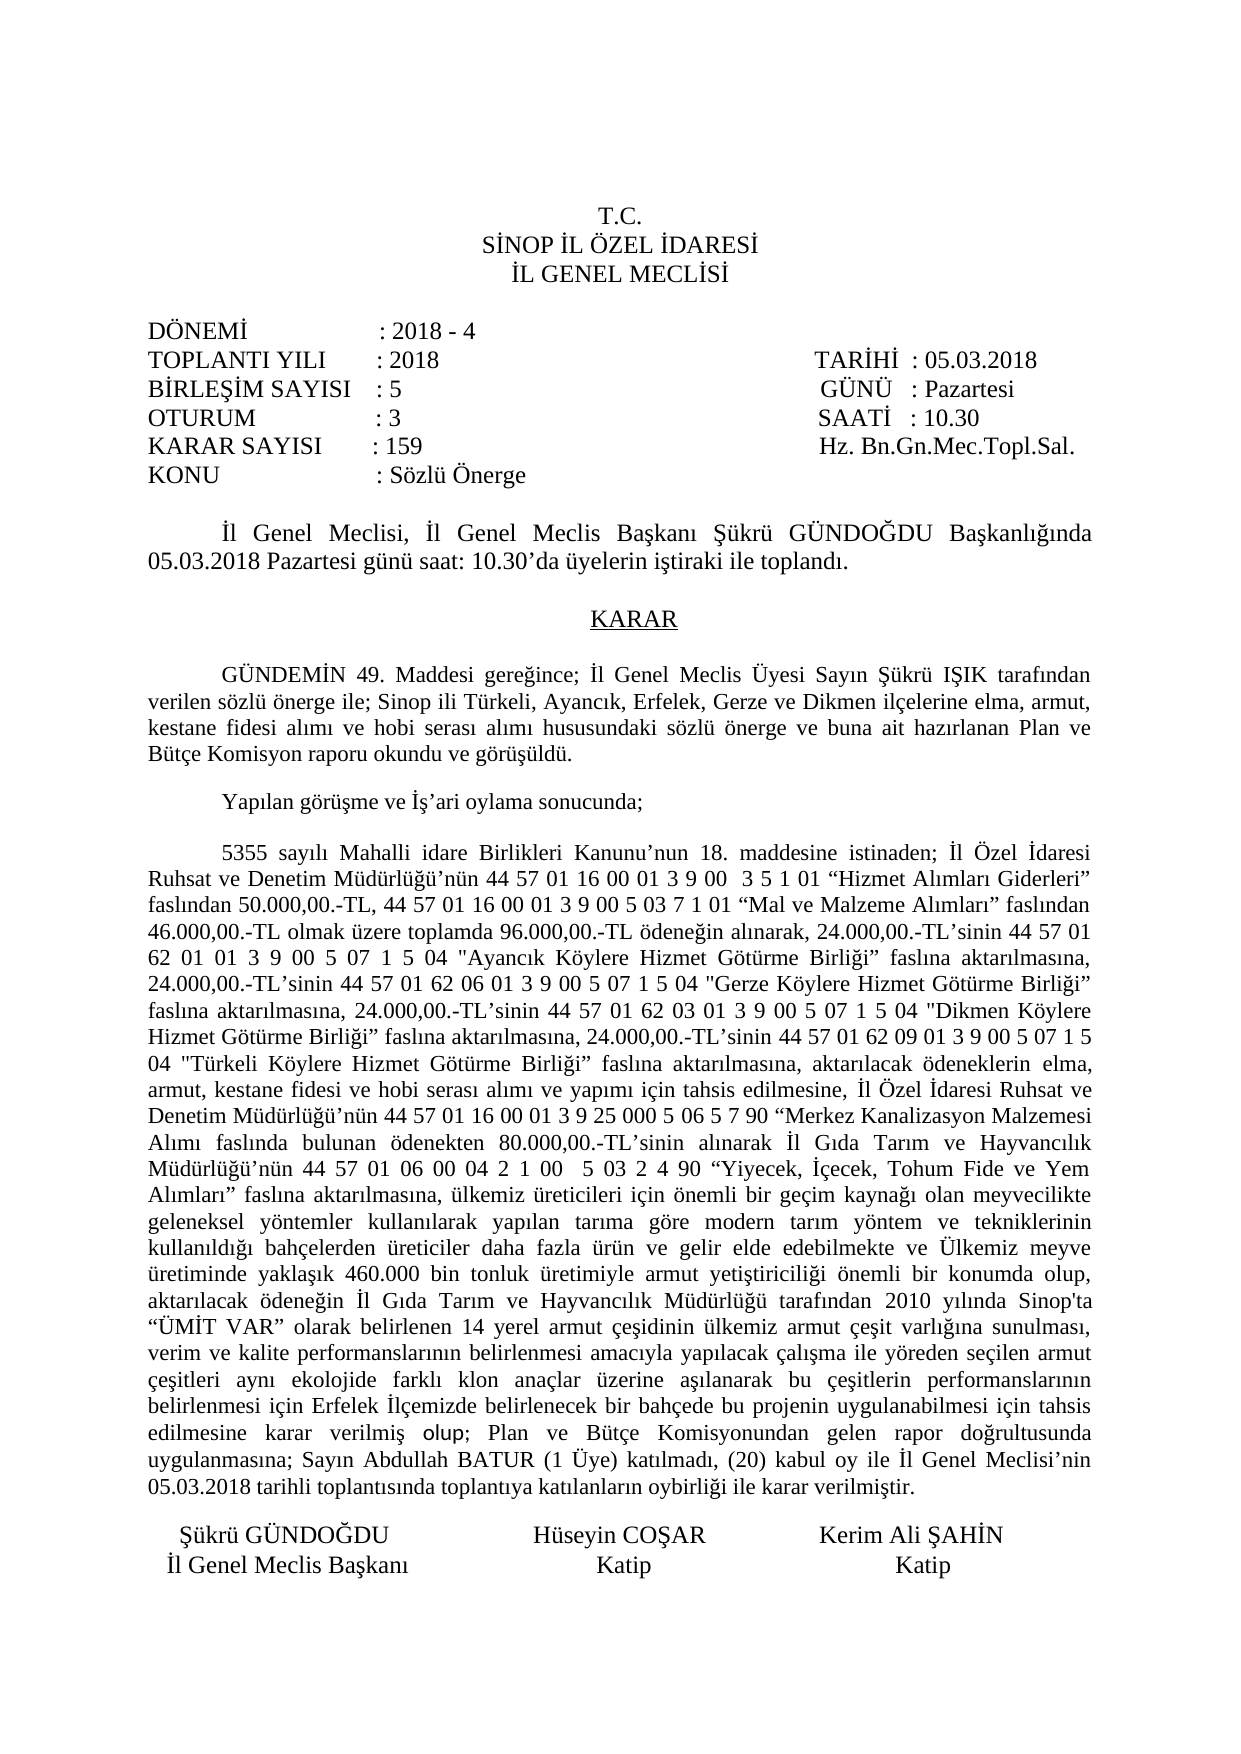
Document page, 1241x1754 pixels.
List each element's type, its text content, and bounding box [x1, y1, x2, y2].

text KONU : Sözlü Önerge [148, 460, 1093, 489]
text 5355 sayılı Mahalli idare Birlikleri Kanunu’nun 18. maddesine istinaden; İl Özel İdaresi Ruhsat ve Denetim Müdürlüğü’nün 44 57 01 16 00 01 3 9 00 3 5 1 01 “Hizmet Alımları Giderleri” faslından 50.000,00.-TL, 44 57 01 16 00 01 3 9 00 5 03 7 1 01 “Mal ve Malzeme Alımları” faslından 46.000,00.-TL olmak üzere toplamda 96.000,00.-TL ödeneğin alınarak, 24.000,00.-TL’sinin 44 57 01 62 01 01 3 9 00 5 07 1 5 04 "Ayancık Köylere Hizmet Götürme Birliği” faslına aktarılmasına, 24.000,00.-TL’sinin 44 57 01 62 06 01 3 9 00 5 07 1 5 04 "Gerze Köylere Hizmet Götürme Birliği” faslına aktarılmasına, 24.000,00.-TL’sinin 44 57 01 62 03 01 3 9 00 5 07 1 5 04 "Dikmen Köylere Hizmet Götürme Birliği” faslına aktarılmasına, 24.000,00.-TL’sinin 44 57 01 62 09 01 3 9 00 5 07 1 5 04 "Türkeli Köylere Hizmet Götürme Birliği” faslına aktarılmasına, aktarılacak ödeneklerin elma, armut, kestane fidesi ve hobi serası alımı ve yapımı için tahsis edilmesine, İl Özel İdaresi Ruhsat ve Denetim Müdürlüğü’nün 44 57 01 16 00 01 3 9 25 000 5 06 5 7 90 “Merkez Kanalizasyon Malzemesi Alımı faslında bulunan ödenekten 80.000,00.-TL’sinin alınarak İl Gıda Tarım ve Hayvancılık Müdürlüğü’nün 44 57 01 06 00 04 2 1 00 5 03 2 4 90 “Yiyecek, İçecek, Tohum Fide ve Yem Alımları” faslına aktarılmasına, ülkemiz üreticileri için önemli bir geçim kaynağı olan meyvecilikte geleneksel yöntemler kullanılarak yapılan tarıma göre modern tarım yöntem ve tekniklerinin kullanıldığı bahçelerden üreticiler daha fazla ürün ve gelir elde edebilmekte ve Ülkemiz meyve üretiminde yaklaşık 460.000 bin tonluk üretimiyle armut yetiştiriciliği önemli bir konumda olup, aktarılacak ödeneğin İl Gıda Tarım ve Hayvancılık Müdürlüğü tarafından 2010 yılında Sinop'ta “ÜMİT VAR” olarak belirlenen 14 yerel armut çeşidinin ülkemiz armut çeşit varlığına sunulması, verim ve kalite performanslarının belirlenmesi amacıyla yapılacak çalışma ile yöreden seçilen armut çeşitleri aynı ekolojide farklı klon anaçlar üzerine aşılanarak bu çeşitlerin performanslarının belirlenmesi için Erfelek İlçemizde belirlenecek bir bahçede bu projenin uygulanabilmesi için tahsis edilmesine karar verilmiş olup; Plan ve Bütçe Komisyonundan gelen rapor doğrultusunda uygulanmasına; Sayın Abdullah BATUR (1 Üye) katılmadı, (20) kabul oy ile İl Genel Meclisi’nin 05.03.2018 tarihli toplantısında toplantıya katılanların oybirliği ile karar verilmiştir. [148, 839, 1093, 1499]
text Şükrü GÜNDOĞDU Hüseyin COŞAR Kerim Ali ŞAHİN [148, 1520, 1093, 1549]
text BİRLEŞİM SAYISI : 5 GÜNÜ : Pazartesi [148, 374, 1093, 403]
text İl Genel Meclis Başkanı Katip Katip [148, 1549, 1093, 1579]
text İL GENEL MECLİSİ [148, 259, 1093, 288]
text SİNOP İL ÖZEL İDARESİ [148, 230, 1093, 259]
text TOPLANTI YILI : 2018 TARİHİ : 05.03.2018 [148, 345, 1093, 374]
text KARAR [516, 604, 1093, 633]
text KARAR SAYISI : 159 Hz. Bn.Gn.Mec.Topl.Sal. [148, 431, 1093, 460]
text T.C. [148, 201, 1093, 230]
text DÖNEMİ : 2018 - 4 [148, 316, 1093, 345]
text OTURUM : 3 SAATİ : 10.30 [148, 403, 1093, 431]
text GÜNDEMİN 49. Maddesi gereğince; İl Genel Meclis Üyesi Sayın Şükrü IŞIK tarafından verilen sözlü önerge ile; Sinop ili Türkeli, Ayancık, Erfelek, Gerze ve Dikmen ilçelerine elma, armut, kestane fidesi alımı ve hobi serası alımı hususundaki sözlü önerge ve buna ait hazırlanan Plan ve Bütçe Komisyon raporu okundu ve görüşüldü. [148, 661, 1093, 767]
text Yapılan görüşme ve İş’ari oylama sonucunda; [148, 788, 1093, 814]
text İl Genel Meclisi, İl Genel Meclis Başkanı Şükrü GÜNDOĞDU Başkanlığında 05.03.2018 Pazartesi günü saat: 10.30’da üyelerin iştiraki ile toplandı. [148, 518, 1093, 575]
